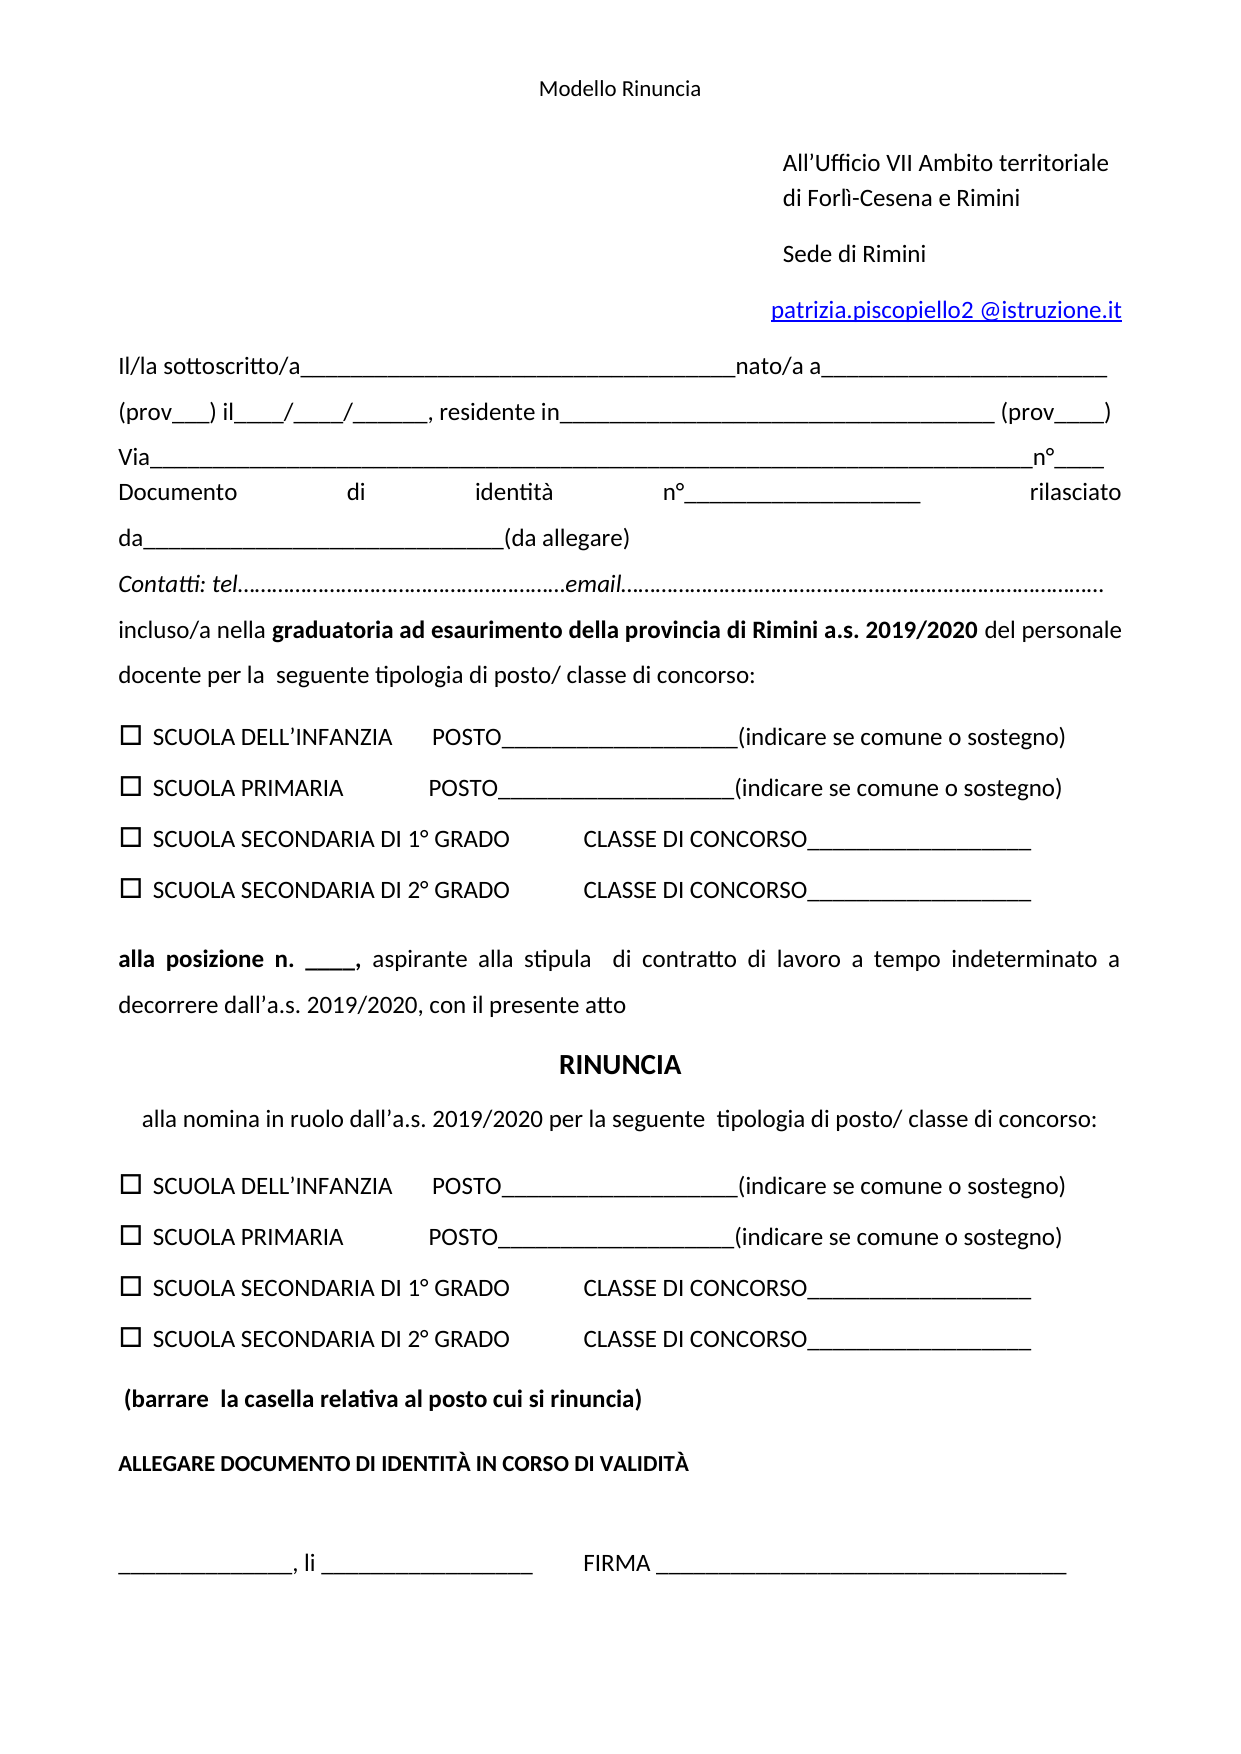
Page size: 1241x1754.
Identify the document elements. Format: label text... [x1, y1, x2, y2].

text Via_______________________________________________________________________n°____ [118, 442, 1122, 472]
text ______________, li _________________ FIRMA _________________________________ [118, 1547, 1122, 1578]
text patrizia.piscopiello2 @istruzione.it [708, 294, 1122, 325]
text □ SCUOLA SECONDARIA DI 1° GRADO CLASSE DI CONCORSO__________________ [118, 1256, 1122, 1307]
text ALLEGARE DOCUMENTO DI IDENTITÀ IN CORSO DI VALIDITÀ [118, 1449, 1122, 1477]
text (barrare la casella relativa al posto cui si rinuncia) [118, 1383, 1122, 1413]
text Il/la sottoscritto/a___________________________________nato/a a_______________________ [118, 350, 1122, 381]
text □ SCUOLA SECONDARIA DI 2° GRADO CLASSE DI CONCORSO__________________ [118, 1307, 1122, 1357]
text All’Ufficio VII Ambito territoriale di Forlì-Cesena e Rimini [118, 148, 1122, 213]
text RINUNCIA [118, 1046, 1122, 1082]
text Contatti: tel…………………………………………………email………………………………………………………………………… [118, 568, 1122, 598]
text incluso/a nella graduatoria ad esaurimento della provincia di Rimini a.s. 2019/2020 del personale docente per la seguente tipologia di posto/ classe di concorso: [118, 614, 1122, 690]
text □ SCUOLA PRIMARIA POSTO___________________(indicare se comune o sostegno) [118, 1205, 1122, 1256]
text Sede di Rimini [118, 238, 1122, 269]
text □ SCUOLA SECONDARIA DI 1° GRADO CLASSE DI CONCORSO__________________ [118, 807, 1122, 858]
text □ SCUOLA SECONDARIA DI 2° GRADO CLASSE DI CONCORSO__________________ [118, 858, 1122, 908]
text alla nomina in ruolo dall’a.s. 2019/2020 per la seguente tipologia di posto/ classe di concorso: [118, 1103, 1122, 1133]
text □ SCUOLA PRIMARIA POSTO___________________(indicare se comune o sostegno) [118, 756, 1122, 807]
text Documento di identità n°___________________ rilasciato da_____________________________(da allegare) [118, 477, 1122, 553]
text □ SCUOLA DELL’INFANZIA POSTO___________________(indicare se comune o sostegno) [118, 1154, 1122, 1205]
text □ SCUOLA DELL’INFANZIA POSTO___________________(indicare se comune o sostegno) [118, 705, 1122, 756]
text (prov___) il____/____/______, residente in___________________________________ (prov____) [118, 396, 1122, 426]
text alla posizione n. ____, aspirante alla stipula di contratto di lavoro a tempo indeterminato a decorrere dall’a.s. 2019/2020, con il presente atto [118, 943, 1122, 1020]
